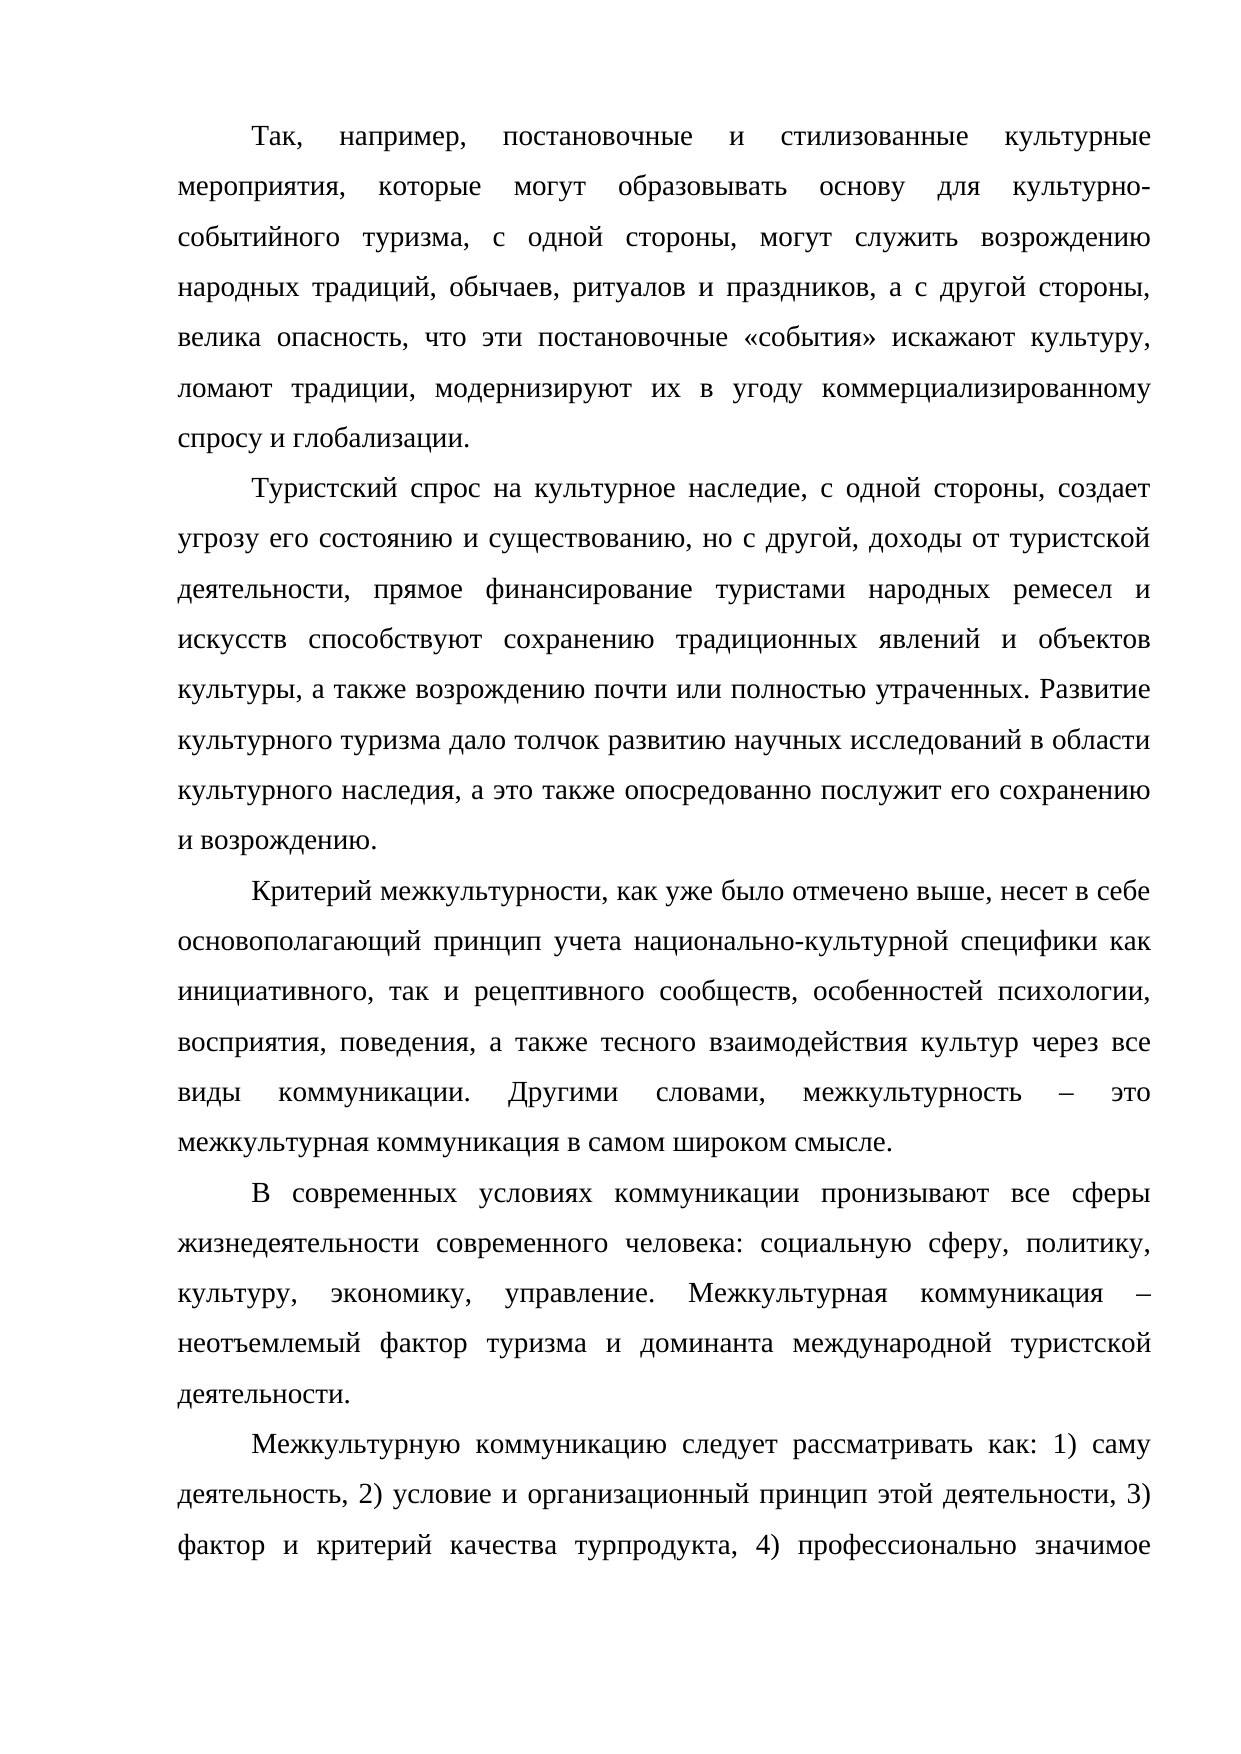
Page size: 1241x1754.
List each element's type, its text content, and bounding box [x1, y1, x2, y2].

text Так, например, постановочные и стилизованные культурные мероприятия, которые могут образовывать основу для культурно-событийного туризма, с одной стороны, могут служить возрождению народных традиций, обычаев, ритуалов и праздников, а с другой стороны, велика опасность, что эти постановочные «события» искажают культуру, ломают традиции, модернизируют их в угоду коммерциализированному спросу и глобализации. [177, 118, 1152, 453]
text Туристский спрос на культурное наследие, с одной стороны, создает угрозу его состоянию и существованию, но с другой, доходы от туристской деятельности, прямое финансирование туристами народных ремесел и искусств способствуют сохранению традиционных явлений и объектов культуры, а также возрождению почти или полностью утраченных. Развитие культурного туризма дало толчок развитию научных исследований в области культурного наследия, а это также опосредованно послужит его сохранению и возрождению. [177, 470, 1152, 856]
text Критерий межкультурности, как уже было отмечено выше, несет в себе основополагающий принцип учета национально-культурной специфики как инициативного, так и рецептивного сообществ, особенностей психологии, восприятия, поведения, а также тесного взаимодействия культур через все виды коммуникации. Другими словами, межкультурность – это межкультурная коммуникация в самом широком смысле. [177, 873, 1152, 1158]
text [177, 1426, 1152, 1560]
text В современных условиях коммуникации пронизывают все сферы жизнедеятельности современного человека: социальную сферу, политику, культуру, экономику, управление. Межкультурная коммуникация – неотъемлемый фактор туризма и доминанта международной туристской деятельности. [177, 1175, 1152, 1409]
